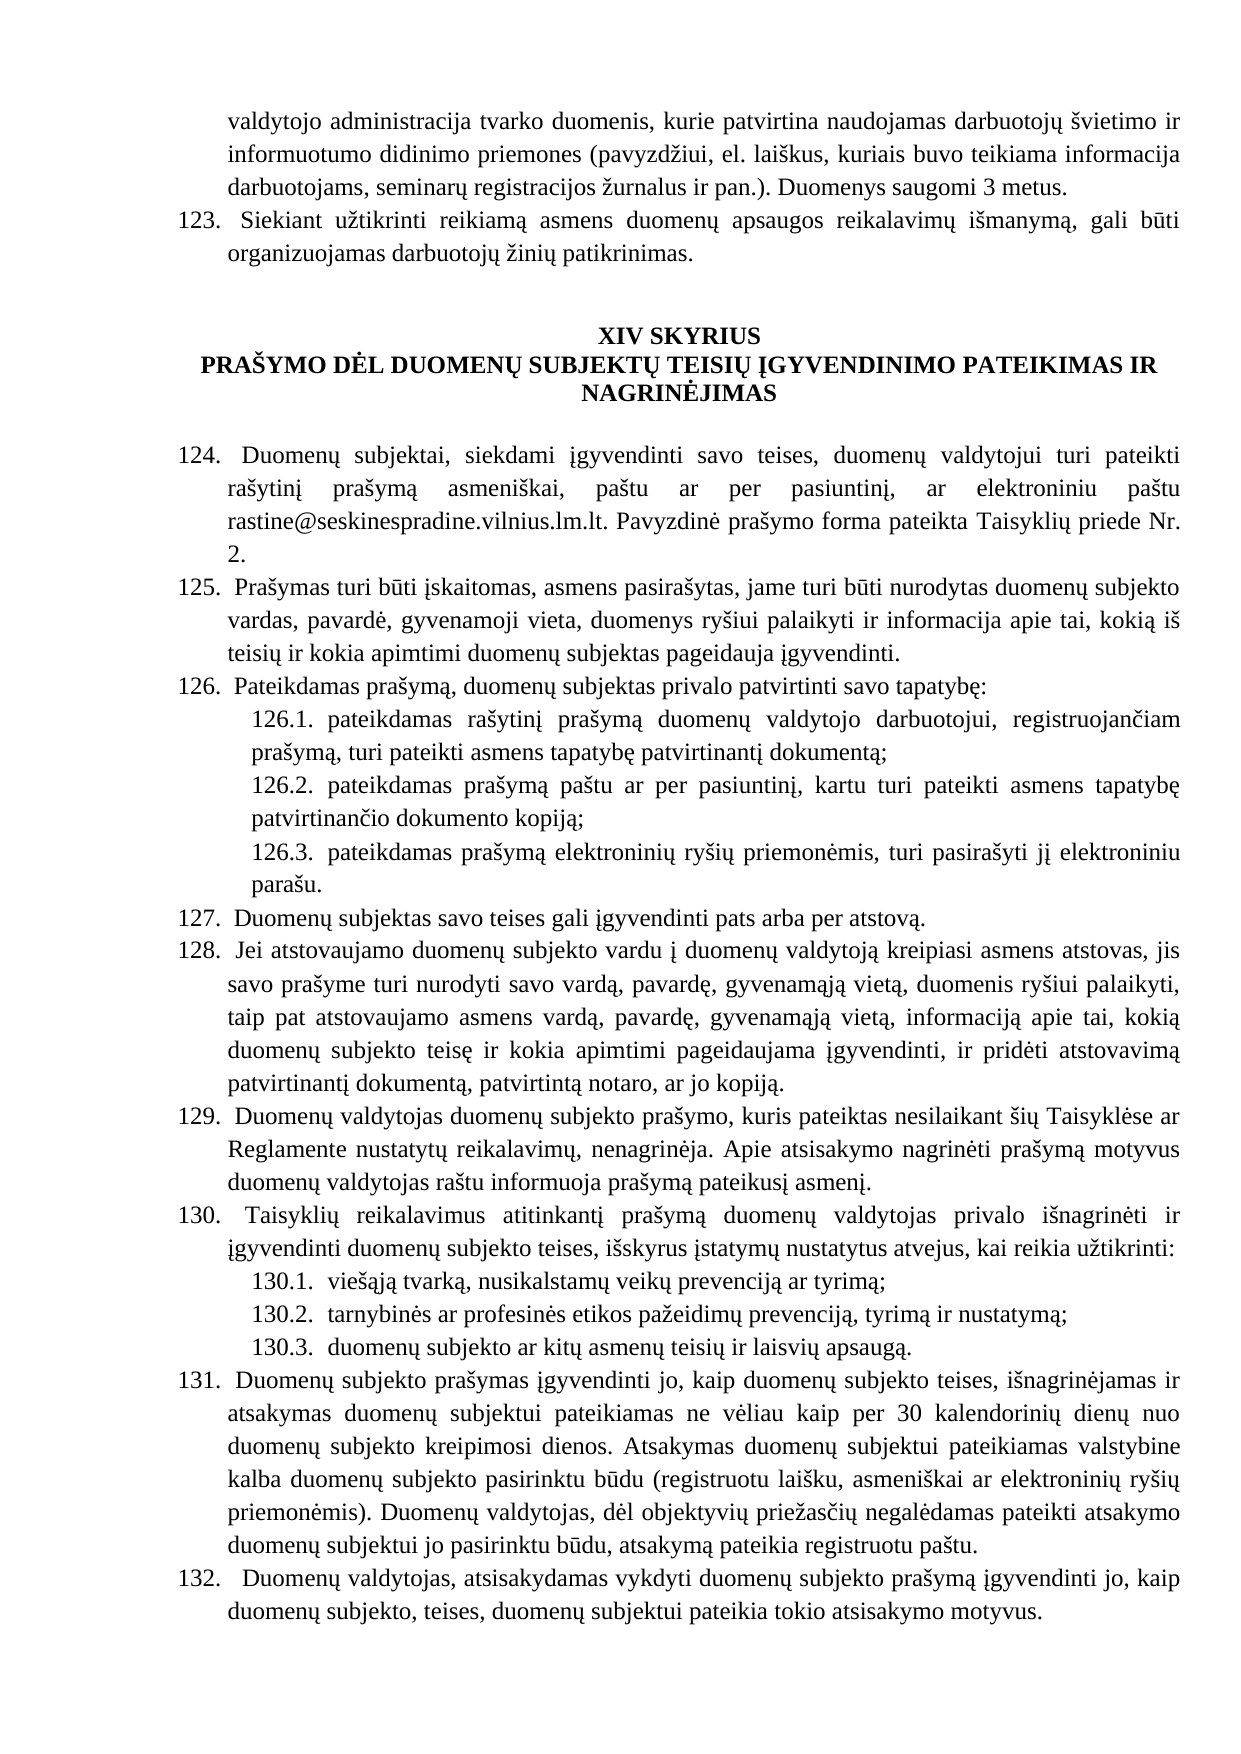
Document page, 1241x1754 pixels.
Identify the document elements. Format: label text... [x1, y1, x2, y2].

list viešąją tvarką, nusikalstamų veikų prevenciją ar tyrimą; [251, 1266, 1181, 1294]
text XIV SKYRIUS [177, 321, 1181, 350]
text PRAŠYMO DĖL DUOMENŲ SUBJEKTŲ TEISIŲ ĮGYVENDINIMO PATEIKIMAS IR NAGRINĖJIMAS [177, 350, 1181, 407]
list Duomenų subjektai, siekdami įgyvendinti savo teises, duomenų valdytojui turi pateikti rašytinį prašymą asmeniškai, paštu ar per pasiuntinį, ar elektroniniu paštu rastine@seskinespradine.vilnius.lm.lt. Pavyzdinė prašymo forma pateikta Taisyklių priede Nr. 2. [177, 440, 1181, 568]
list Prašymas turi būti įskaitomas, asmens pasirašytas, jame turi būti nurodytas duomenų subjekto vardas, pavardė, gyvenamoji vieta, duomenys ryšiui palaikyti ir informacija apie tai, kokią iš teisių ir kokia apimtimi duomenų subjektas pageidauja įgyvendinti. [177, 572, 1181, 667]
list Taisyklių reikalavimus atitinkantį prašymą duomenų valdytojas privalo išnagrinėti ir įgyvendinti duomenų subjekto teises, išskyrus įstatymų nustatytus atvejus, kai reikia užtikrinti: [177, 1200, 1181, 1262]
list pateikdamas prašymą elektroninių ryšių priemonėmis, turi pasirašyti jį elektroniniu parašu. [251, 837, 1181, 898]
list Jei atstovaujamo duomenų subjekto vardu į duomenų valdytoją kreipiasi asmens atstovas, jis savo prašyme turi nurodyti savo vardą, pavardę, gyvenamąją vietą, duomenis ryšiui palaikyti, taip pat atstovaujamo asmens vardą, pavardę, gyvenamąją vietą, informaciją apie tai, kokią duomenų subjekto teisę ir kokia apimtimi pageidaujama įgyvendinti, ir pridėti atstovavimą patvirtinantį dokumentą, patvirtintą notaro, ar jo kopiją. [177, 936, 1181, 1096]
list Duomenų subjektas savo teises gali įgyvendinti pats arba per atstovą. [177, 903, 1181, 931]
list tarnybinės ar profesinės etikos pažeidimų prevenciją, tyrimą ir nustatymą; [251, 1299, 1181, 1328]
list Duomenų valdytojas, atsisakydamas vykdyti duomenų subjekto prašymą įgyvendinti jo, kaip duomenų subjekto, teises, duomenų subjektui pateikia tokio atsisakymo motyvus. [177, 1563, 1181, 1625]
list Duomenų subjekto prašymas įgyvendinti jo, kaip duomenų subjekto teises, išnagrinėjamas ir atsakymas duomenų subjektui pateikiamas ne vėliau kaip per 30 kalendorinių dienų nuo duomenų subjekto kreipimosi dienos. Atsakymas duomenų subjektui pateikiamas valstybine kalba duomenų subjekto pasirinktu būdu (registruotu laišku, asmeniškai ar elektroninių ryšių priemonėmis). Duomenų valdytojas, dėl objektyvių priežasčių negalėdamas pateikti atsakymo duomenų subjektui jo pasirinktu būdu, atsakymą pateikia registruotu paštu. [177, 1365, 1181, 1559]
list pateikdamas prašymą paštu ar per pasiuntinį, kartu turi pateikti asmens tapatybę patvirtinančio dokumento kopiją; [251, 771, 1181, 832]
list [177, 106, 1181, 201]
list Duomenų valdytojas duomenų subjekto prašymo, kuris pateiktas nesilaikant šių Taisyklėse ar Reglamente nustatytų reikalavimų, nenagrinėja. Apie atsisakymo nagrinėti prašymą motyvus duomenų valdytojas raštu informuoja prašymą pateikusį asmenį. [177, 1101, 1181, 1196]
list pateikdamas rašytinį prašymą duomenų valdytojo darbuotojui, registruojančiam prašymą, turi pateikti asmens tapatybę patvirtinantį dokumentą; [251, 704, 1181, 766]
list Pateikdamas prašymą, duomenų subjektas privalo patvirtinti savo tapatybę: [177, 671, 1181, 700]
list Siekiant užtikrinti reikiamą asmens duomenų apsaugos reikalavimų išmanymą, gali būti organizuojamas darbuotojų žinių patikrinimas. [177, 205, 1181, 267]
list duomenų subjekto ar kitų asmenų teisių ir laisvių apsaugą. [251, 1332, 1181, 1361]
